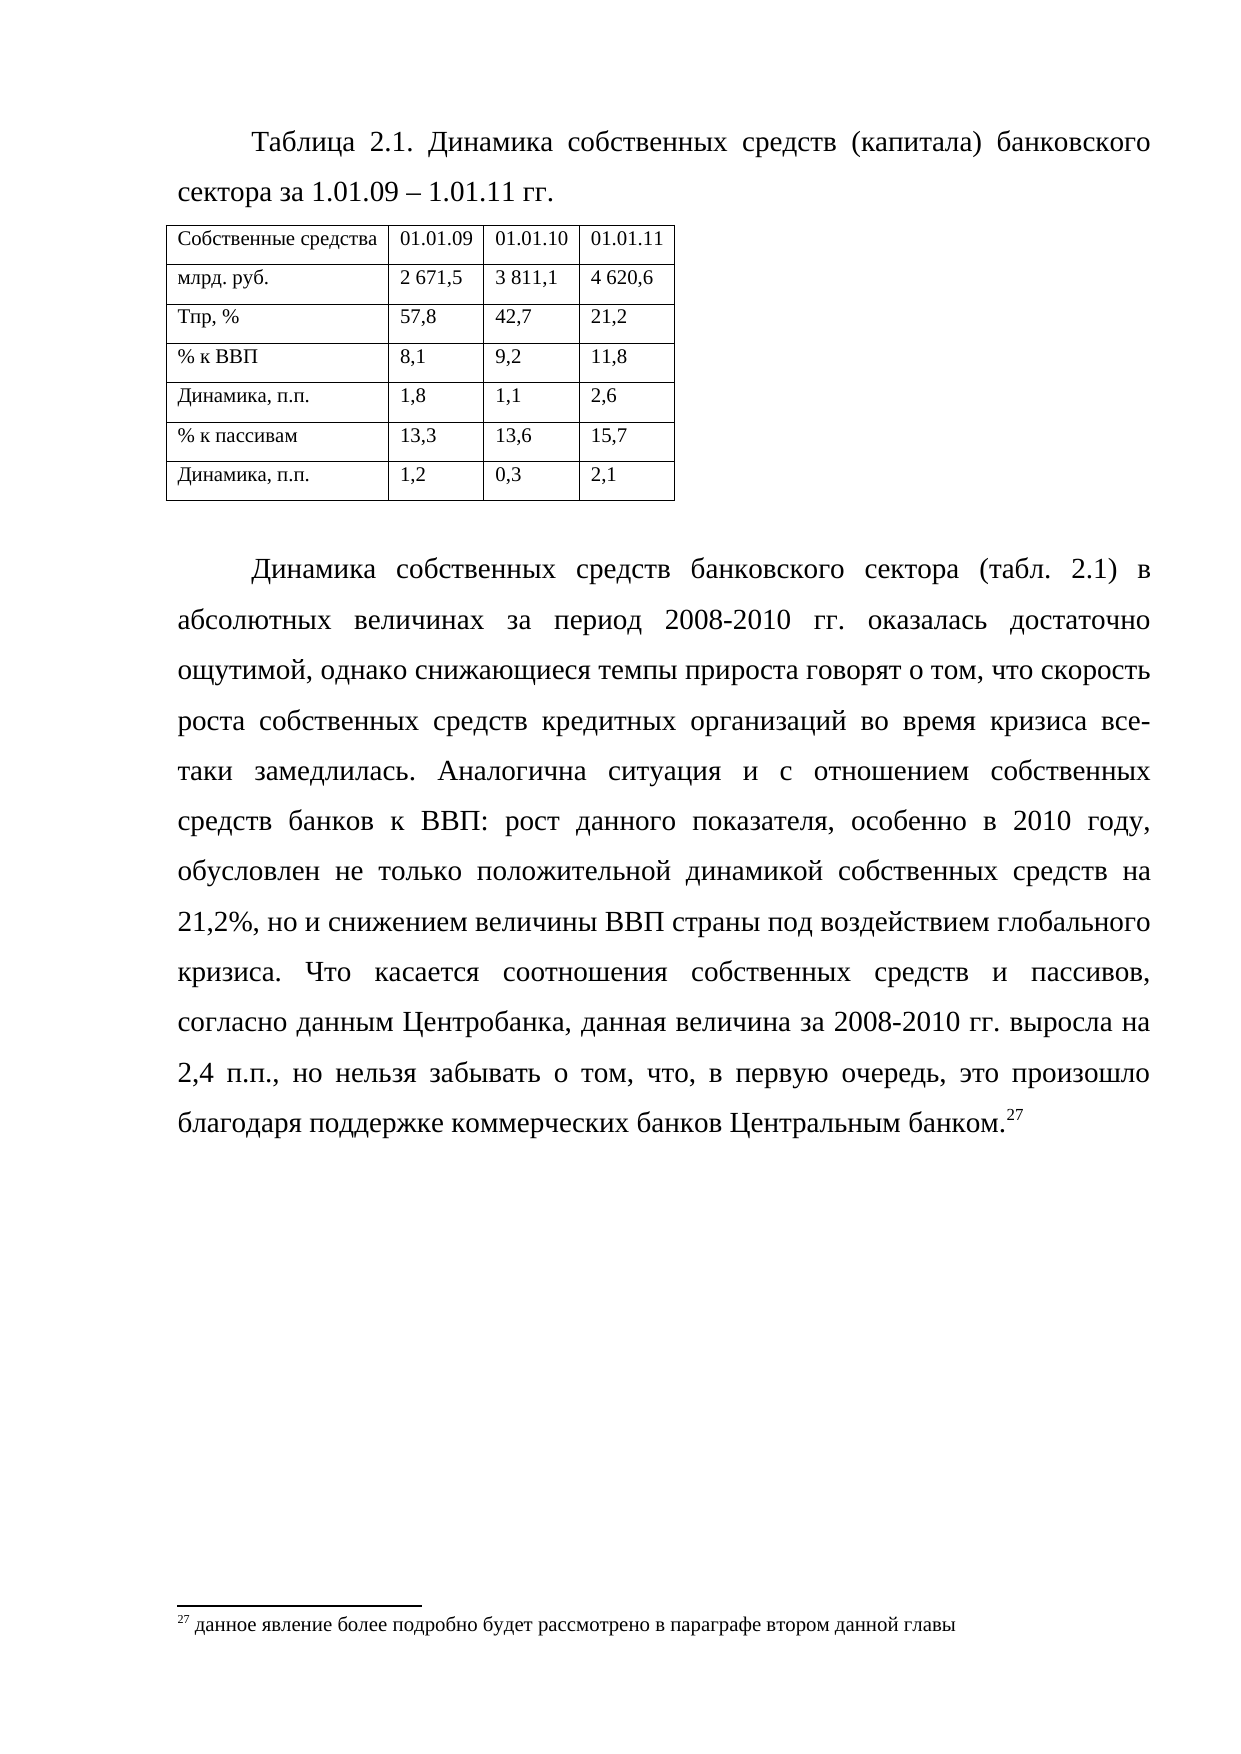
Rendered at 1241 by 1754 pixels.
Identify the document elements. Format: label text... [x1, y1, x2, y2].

table_header 01.01.11 [580, 226, 674, 264]
table_cell 1,8 [389, 383, 483, 422]
table_header 01.01.10 [484, 226, 579, 264]
table_cell 1,2 [389, 462, 483, 500]
table_header Собственные средства [167, 226, 388, 264]
table_cell 9,2 [484, 344, 579, 382]
table_cell % к пассивам [167, 423, 388, 461]
table_cell 2,1 [580, 462, 674, 500]
table_cell 2,6 [580, 383, 674, 422]
table_cell 4 620,6 [580, 265, 674, 303]
text Динамика собственных средств банковского сектора (табл. 2.1) в абсолютных величинах за период 2008-2010 гг. оказалась достаточно ощутимой, однако снижающиеся темпы прироста говорят о том, что скорость роста собственных средств кредитных организаций во время кризиса все-таки замедлилась. Аналогична ситуация и с отношением собственных средств банков к ВВП: рост данного показателя, особенно в 2010 году, обусловлен не только положительной динамикой собственных средств на 21,2%, но и снижением величины ВВП страны под воздействием глобального кризиса. Что касается соотношения собственных средств и пассивов, согласно данным Центробанка, данная величина за 2008-2010 гг. выросла на 2,4 п.п., но нельзя забывать о том, что, в первую очередь, это произошло благодаря поддержке коммерческих банков Центральным банком. [177, 552, 1152, 1139]
table_cell 13,6 [484, 423, 579, 461]
table_cell 15,7 [580, 423, 674, 461]
table_header 01.01.09 [389, 226, 483, 264]
table_cell 2 671,5 [389, 265, 483, 303]
table_cell 8,1 [389, 344, 483, 382]
table_cell Тпр, % [167, 305, 388, 343]
table_cell 42,7 [484, 305, 579, 343]
table_cell 13,3 [389, 423, 483, 461]
table_cell Динамика, п.п. [167, 462, 388, 500]
table_cell млрд. руб. [167, 265, 388, 303]
table_cell 21,2 [580, 305, 674, 343]
table_cell 11,8 [580, 344, 674, 382]
table_cell Динамика, п.п. [167, 383, 388, 422]
table_cell 3 811,1 [484, 265, 579, 303]
table_cell 0,3 [484, 462, 579, 500]
table_cell 1,1 [484, 383, 579, 422]
text Таблица 2.1. Динамика собственных средств (капитала) банковского сектора за 1.01.09 – 1.01.11 гг. [177, 124, 1152, 208]
table_cell 57,8 [389, 305, 483, 343]
table_cell % к ВВП [167, 344, 388, 382]
